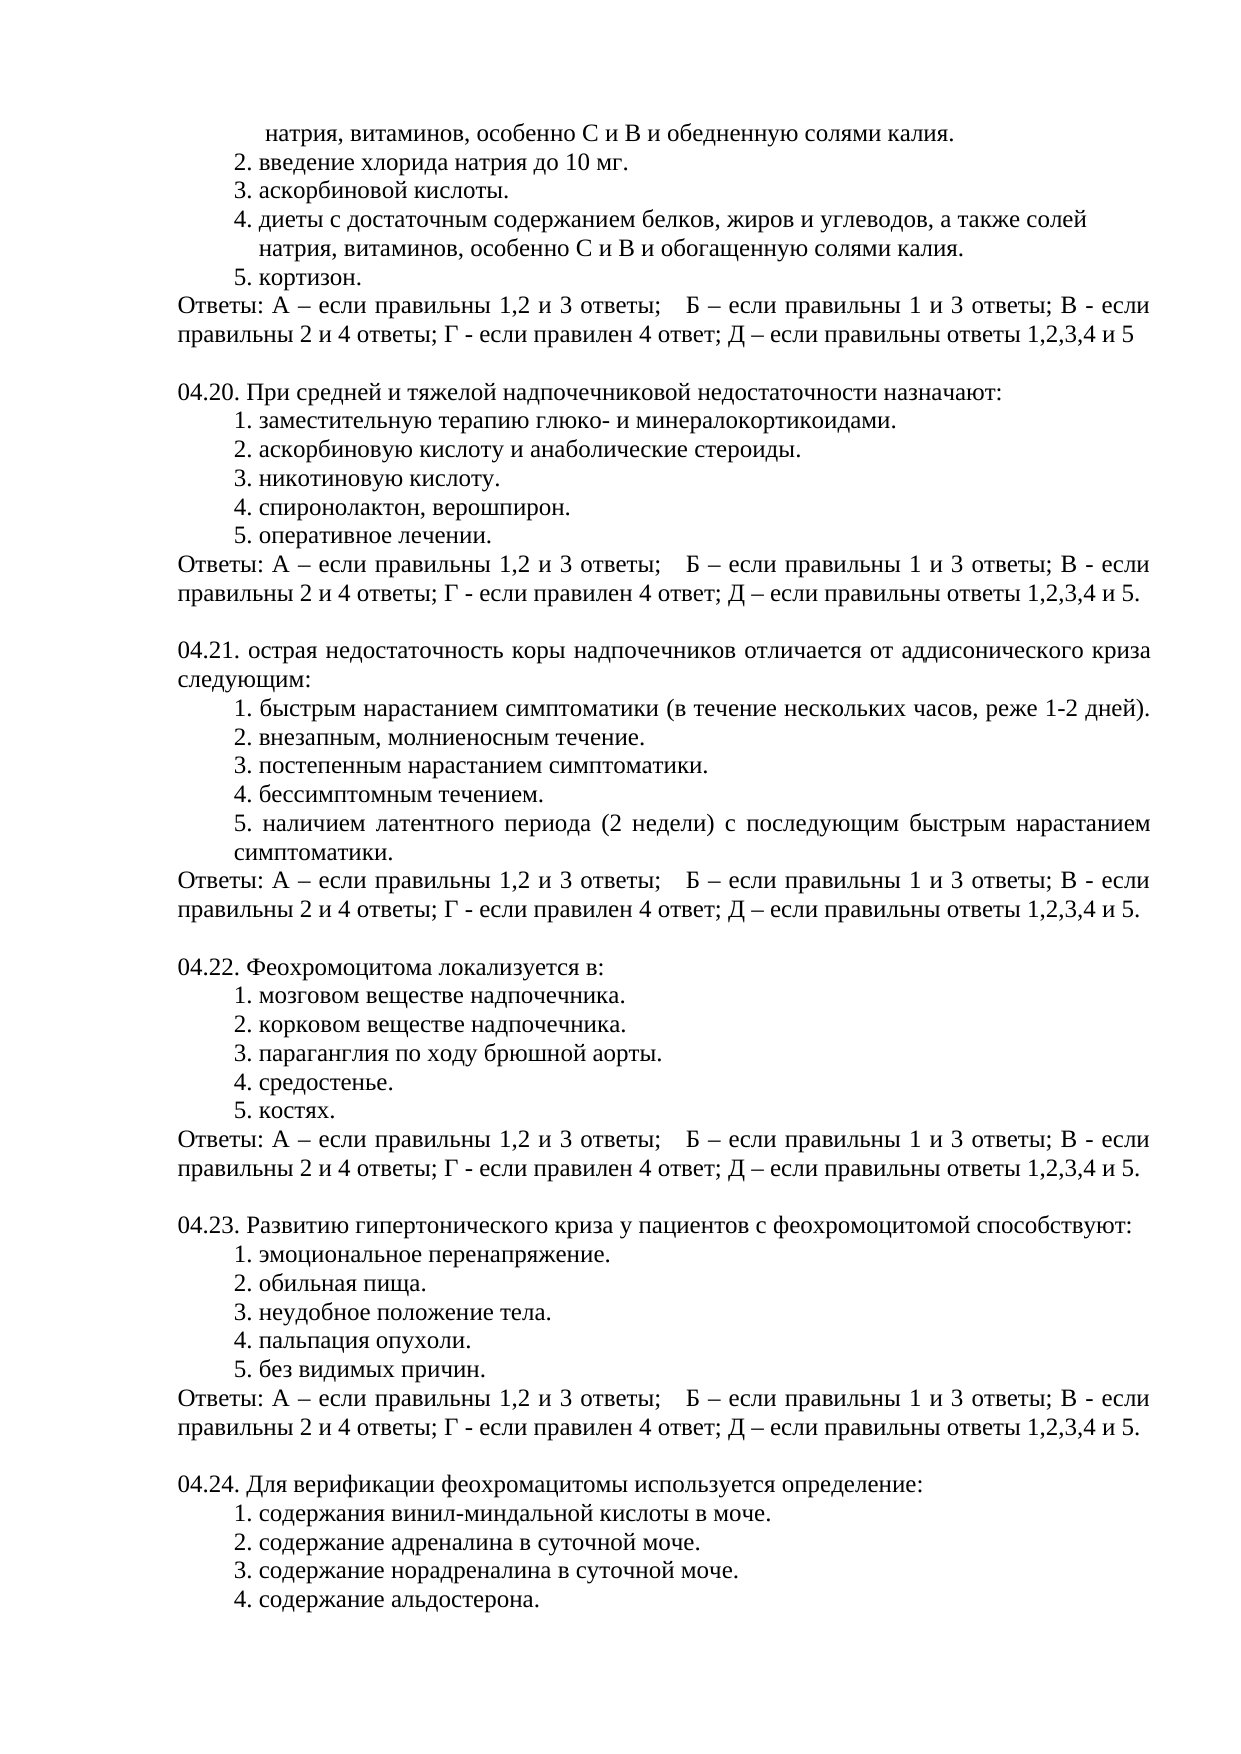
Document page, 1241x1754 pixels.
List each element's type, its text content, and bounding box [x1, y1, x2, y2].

text 4. спиронолактон, верошпирон. [177, 492, 1152, 521]
text 1. быстрым нарастанием симптоматики (в течение нескольких часов, реже 1-2 дней). 2. внезапным, молниеносным течение. [233, 693, 1152, 751]
text натрия, витаминов, особенно С и В и обогащенную солями калия. [177, 233, 1152, 262]
text 3. содержание норадреналина в суточной моче. [177, 1556, 1152, 1584]
text 04.23. Развитию гипертонического криза у пациентов с феохромоцитомой способствуют: [177, 1211, 1152, 1239]
text 5. кортизон. [177, 262, 1152, 291]
text 4. пальпация опухоли. [177, 1326, 1152, 1354]
text 4. средостенье. [177, 1067, 1152, 1096]
text 04.20. При средней и тяжелой надпочечниковой недостаточности назначают: [177, 377, 1152, 406]
text 04.24. Для верификации феохромацитомы используется определение: [177, 1469, 1152, 1498]
text 2. введение хлорида натрия до 10 мг. [177, 147, 1152, 176]
text Ответы: А – если правильны 1,2 и 3 ответы; Б – если правильны 1 и 3 ответы; В - если правильны 2 и 4 ответы; Г - если правилен 4 ответ; Д – если правильны ответы 1,2,3,4 и 5 [177, 291, 1152, 348]
text 1. заместительную терапию глюко- и минералокортикоидами. [177, 406, 1152, 434]
text 1. мозговом веществе надпочечника. [177, 981, 1152, 1009]
text 4. бессимптомным течением. [233, 779, 1152, 808]
text 5. наличием латентного периода (2 недели) с последующим быстрым нарастанием симптоматики. [233, 808, 1152, 866]
text 04.22. Феохромоцитома локализуется в: [177, 952, 1152, 981]
text 2. аскорбиновую кислоту и анаболические стероиды. [177, 434, 1152, 463]
text 3. постепенным нарастанием симптоматики. [233, 751, 1152, 779]
text 2. корковом веществе надпочечника. [177, 1009, 1152, 1038]
text 2. обильная пища. [177, 1268, 1152, 1297]
text 5. оперативное лечении. [177, 521, 1152, 549]
text 4. содержание альдостерона. [177, 1584, 1152, 1613]
text 2. содержание адреналина в суточной моче. [177, 1527, 1152, 1556]
text 1. содержания винил-миндальной кислоты в моче. [177, 1498, 1152, 1527]
text 3. параганглия по ходу брюшной аорты. [177, 1038, 1152, 1067]
text 1. эмоциональное перенапряжение. [177, 1239, 1152, 1268]
text 3. никотиновую кислоту. [177, 463, 1152, 492]
text 3. аскорбиновой кислоты. [177, 176, 1152, 204]
text 04.21. острая недостаточность коры надпочечников отличается от аддисонического криза следующим: [177, 636, 1152, 693]
text 3. неудобное положение тела. [177, 1297, 1152, 1326]
text 4. диеты с достаточным содержанием белков, жиров и углеводов, а также солей [177, 204, 1152, 233]
text 5. без видимых причин. [177, 1354, 1152, 1383]
text натрия, витаминов, особенно С и В и обедненную солями калия. [177, 118, 1152, 147]
text 5. костях. [177, 1096, 1152, 1124]
